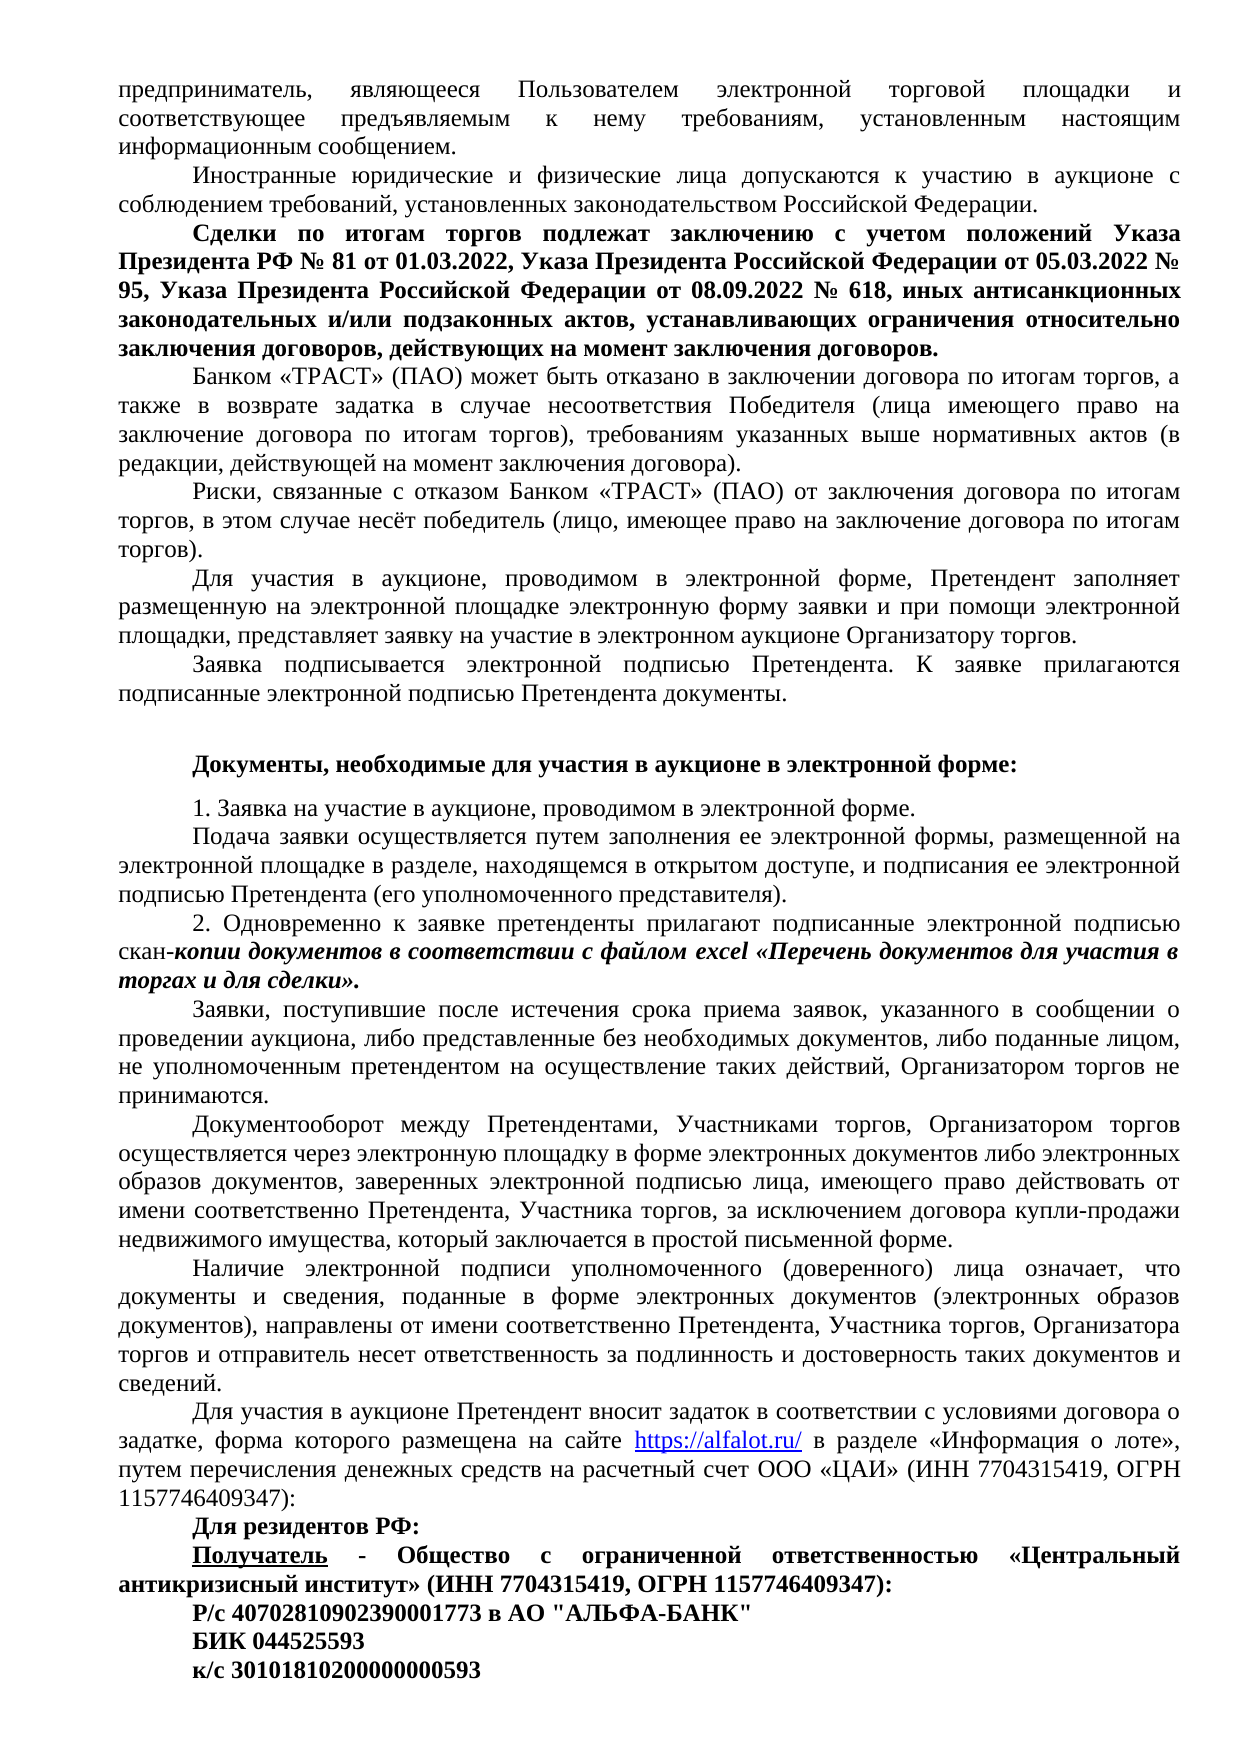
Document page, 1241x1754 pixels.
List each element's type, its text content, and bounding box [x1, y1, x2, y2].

text Получатель - Общество с ограниченной ответственностью «Центральный антикризисный институт» (ИНН 7704315419, ОГРН 1157746409347): [118, 1540, 1181, 1598]
text Р/с 40702810902390001773 в АО "АЛЬФА-БАНК" [118, 1598, 1181, 1626]
text Для участия в аукционе, проводимом в электронной форме, Претендент заполняет размещенную на электронной площадке электронную форму заявки и при помощи электронной площадки, представляет заявку на участие в электронном аукционе Организатору торгов. [118, 563, 1181, 649]
text Заявка подписывается электронной подписью Претендента. К заявке прилагаются подписанные электронной подписью Претендента документы. [118, 649, 1181, 706]
text Иностранные юридические и физические лица допускаются к участию в аукционе с соблюдением требований, установленных законодательством Российской Федерации. [118, 160, 1181, 218]
text Наличие электронной подписи уполномоченного (доверенного) лица означает, что документы и сведения, поданные в форме электронных документов (электронных образов документов), направлены от имени соответственно Претендента, Участника торгов, Организатора торгов и отправитель несет ответственность за подлинность и достоверность таких документов и сведений. [118, 1253, 1181, 1396]
text 2. Одновременно к заявке претенденты прилагают подписанные электронной подписью скан-копии документов в соответствии с файлом excel «Перечень документов для участия в торгах и для сделки». [118, 908, 1181, 994]
text Заявки, поступившие после истечения срока приема заявок, указанного в сообщении о проведении аукциона, либо представленные без необходимых документов, либо поданные лицом, не уполномоченным претендентом на осуществление таких действий, Организатором торгов не принимаются. [118, 994, 1181, 1109]
text Сделки по итогам торгов подлежат заключению с учетом положений Указа Президента РФ № 81 от 01.03.2022, Указа Президента Российской Федерации от 05.03.2022 № 95, Указа Президента Российской Федерации от 08.09.2022 № 618, иных антисанкционных законодательных и/или подзаконных актов, устанавливающих ограничения относительно заключения договоров, действующих на момент заключения договоров. [118, 218, 1181, 361]
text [118, 74, 1181, 160]
text Документы, необходимые для участия в аукционе в электронной форме: [118, 749, 1181, 778]
text Документооборот между Претендентами, Участниками торгов, Организатором торгов осуществляется через электронную площадку в форме электронных документов либо электронных образов документов, заверенных электронной подписью лица, имеющего право действовать от имени соответственно Претендента, Участника торгов, за исключением договора купли-продажи недвижимого имущества, который заключается в простой письменной форме. [118, 1109, 1181, 1253]
text Для участия в аукционе Претендент вносит задаток в соответствии с условиями договора о задатке, форма которого размещена на сайте https://alfalot.ru/ в разделе «Информация о лоте», путем перечисления денежных средств на расчетный счет ООО «ЦАИ» (ИНН 7704315419, ОГРН 1157746409347): [118, 1396, 1181, 1511]
text Риски, связанные с отказом Банком «ТРАСТ» (ПАО) от заключения договора по итогам торгов, в этом случае несёт победитель (лицо, имеющее право на заключение договора по итогам торгов). [118, 476, 1181, 563]
text БИК 044525593 [118, 1626, 1181, 1655]
text к/с 30101810200000000593 [118, 1655, 1181, 1684]
text Банком «ТРАСТ» (ПАО) может быть отказано в заключении договора по итогам торгов, а также в возврате задатка в случае несоответствия Победителя (лица имеющего право на заключение договора по итогам торгов), требованиям указанных выше нормативных актов (в редакции, действующей на момент заключения договора). [118, 361, 1181, 476]
text Для резидентов РФ: [118, 1511, 1181, 1540]
text Подача заявки осуществляется путем заполнения ее электронной формы, размещенной на электронной площадке в разделе, находящемся в открытом доступе, и подписания ее электронной подписью Претендента (его уполномоченного представителя). [118, 821, 1181, 908]
text 1. Заявка на участие в аукционе, проводимом в электронной форме. [118, 793, 1181, 821]
